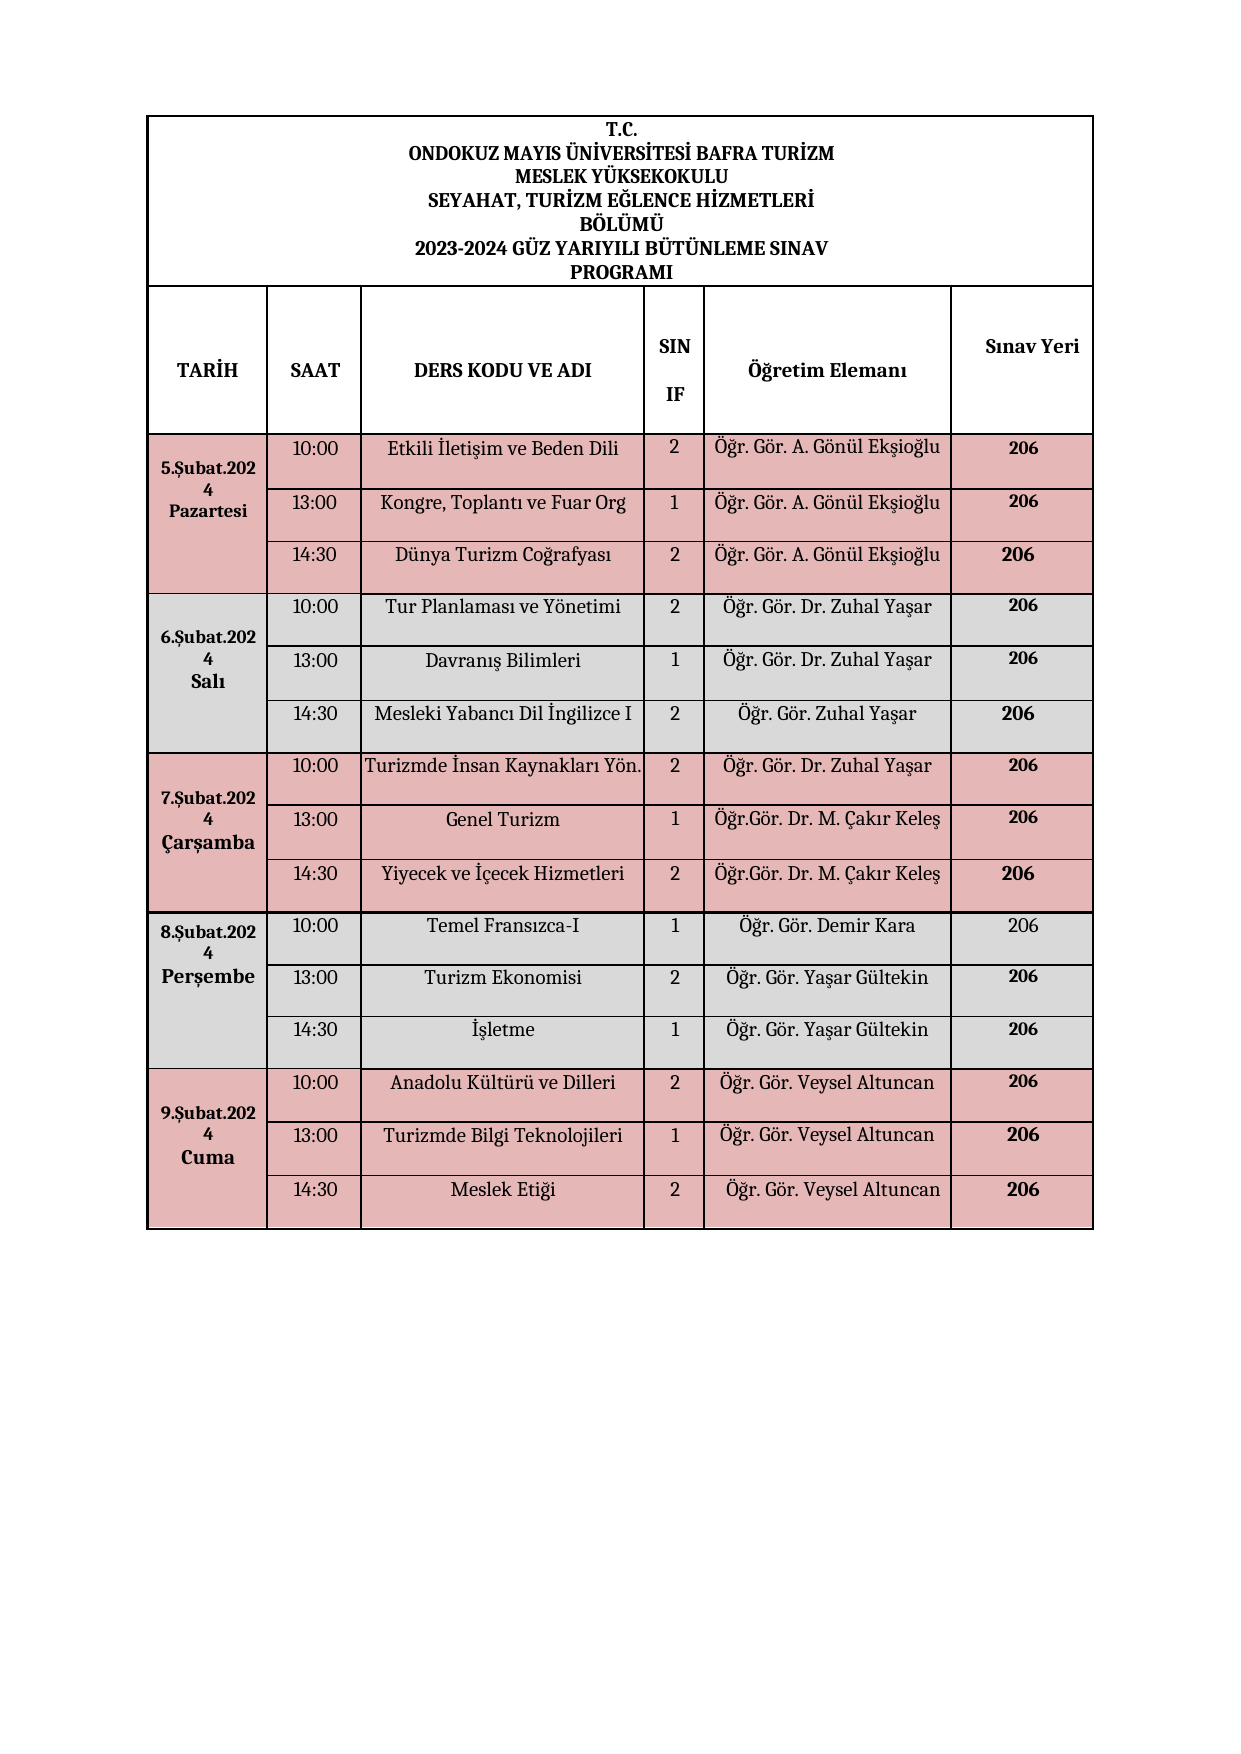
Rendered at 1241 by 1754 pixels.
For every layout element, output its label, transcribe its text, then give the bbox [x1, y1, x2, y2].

table_cell Turizmde İnsan Kaynakları Yön. [362, 754, 643, 804]
table_cell 10:00 [268, 1069, 360, 1121]
table_cell 7.Şubat.2024 Çarşamba [149, 754, 266, 911]
table_cell 2 [645, 966, 703, 1016]
table_cell 2 [645, 701, 703, 752]
table_cell Mesleki Yabancı Dil İngilizce I [362, 701, 643, 752]
table_cell 1 [645, 806, 703, 859]
table_cell Öğr. Gör. Dr. Zuhal Yaşar [705, 595, 950, 645]
table_cell Turizm Ekonomisi [362, 966, 643, 1016]
table_cell 2 [645, 1070, 703, 1121]
table_cell 13:00 [268, 647, 360, 700]
table_cell 14:30 [268, 542, 360, 593]
table_cell SINIF [645, 287, 703, 433]
table_cell 13:00 [268, 806, 360, 859]
table_cell Öğr. Gör. Dr. Zuhal Yaşar [705, 754, 950, 804]
table_cell Yiyecek ve İçecek Hizmetleri [362, 860, 643, 911]
table_cell 5.Şubat.2024 Pazartesi [149, 435, 266, 593]
table_cell 1 [645, 490, 703, 541]
table_cell Öğr.Gör. Dr. M. Çakır Keleş [705, 806, 950, 859]
table_cell Etkili İletişim ve Beden Dili [362, 435, 643, 488]
table_cell 14:30 [268, 701, 360, 752]
table_cell 10:00 [268, 435, 360, 488]
table_cell Öğr. Gör. A. Gönül Ekşioğlu [705, 490, 950, 541]
table_cell Öğr. Gör. Veysel Altuncan [705, 1070, 950, 1121]
table_cell Öğr. Gör. Yaşar Gültekin [705, 966, 950, 1016]
table_cell 206 [952, 1176, 1092, 1227]
table_cell TARİH [149, 287, 266, 433]
table_cell Dünya Turizm Coğrafyası [362, 542, 643, 593]
table_cell Öğr. Gör. Yaşar Gültekin [705, 1017, 950, 1068]
table_cell 13:00 [268, 490, 360, 541]
table_cell 13:00 [268, 966, 360, 1016]
table_cell Öğr. Gör. A. Gönül Ekşioğlu [705, 542, 950, 593]
table_cell Meslek Etiği [362, 1176, 643, 1227]
table_cell 10:00 [268, 914, 360, 964]
table_cell 206 [952, 595, 1092, 645]
table_cell 1 [645, 647, 703, 700]
table_cell Temel Fransızca-I [362, 914, 643, 964]
table_cell Öğretim Elemanı [705, 287, 950, 433]
table_cell Davranış Bilimleri [362, 647, 643, 700]
table_cell Anadolu Kültürü ve Dilleri [362, 1070, 643, 1121]
table_cell Öğr. Gör. Dr. Zuhal Yaşar [705, 647, 950, 700]
table_cell 2 [645, 860, 703, 911]
table_cell 1 [645, 1017, 703, 1068]
table_cell 206 [952, 754, 1092, 804]
table_cell Öğr. Gör. Zuhal Yaşar [705, 701, 950, 752]
table_cell 206 [952, 806, 1092, 859]
table_cell 14:30 [268, 1017, 360, 1068]
table_cell Tur Planlaması ve Yönetimi [362, 595, 643, 645]
table_cell 206 [952, 1070, 1092, 1121]
table_cell Öğr. Gör. A. Gönül Ekşioğlu [705, 435, 950, 488]
table_cell Öğr.Gör. Dr. M. Çakır Keleş [705, 860, 950, 911]
table_cell 2 [645, 435, 703, 488]
table_cell 206 [952, 647, 1092, 700]
table_cell DERS KODU VE ADI [362, 287, 643, 433]
table_cell 6.Şubat.2024 Salı [149, 594, 266, 752]
table_cell 9.Şubat.2024 Cuma [149, 1069, 266, 1227]
table_cell 2 [645, 542, 703, 593]
table_cell 206 [952, 435, 1092, 488]
table_cell Genel Turizm [362, 806, 643, 859]
table_cell 2 [645, 1176, 703, 1227]
table_cell Kongre, Toplantı ve Fuar Org [362, 490, 643, 541]
table_cell 206 [952, 966, 1092, 1016]
table_cell 8.Şubat.2024 Perşembe [149, 914, 266, 1068]
table_cell Turizmde Bilgi Teknolojileri [362, 1123, 643, 1175]
table_cell 2 [645, 754, 703, 804]
table_cell 206 [952, 914, 1092, 964]
table_cell 206 [952, 490, 1092, 541]
table_cell 206 [952, 542, 1092, 593]
table_cell 206 [952, 1017, 1092, 1068]
table_cell 206 [952, 1123, 1092, 1175]
table_header T.C. ONDOKUZ MAYIS ÜNİVERSİTESİ BAFRA TURİZM MESLEK YÜKSEKOKULU SEYAHAT, TURİZM EĞLENCE HİZMETLERİ BÖLÜMÜ 2023-2024 GÜZ YARIYILI BÜTÜNLEME SINAV PROGRAMI [149, 117, 1092, 285]
table_cell 1 [645, 1123, 703, 1175]
table_cell Sınav Yeri [952, 287, 1092, 433]
table_cell Öğr. Gör. Demir Kara [705, 914, 950, 964]
table_cell 206 [952, 860, 1092, 911]
table_cell SAAT [268, 287, 360, 433]
table_cell İşletme [362, 1017, 643, 1068]
table_cell Öğr. Gör. Veysel Altuncan [705, 1123, 950, 1175]
table_cell 10:00 [268, 594, 360, 645]
table_cell 206 [952, 701, 1092, 752]
table_cell 10:00 [268, 754, 360, 804]
table_cell 14:30 [268, 860, 360, 911]
table_cell 1 [645, 914, 703, 964]
table_cell 13:00 [268, 1123, 360, 1175]
table_cell 14:30 [268, 1176, 360, 1227]
table_cell 2 [645, 595, 703, 645]
table_cell Öğr. Gör. Veysel Altuncan [705, 1176, 950, 1227]
